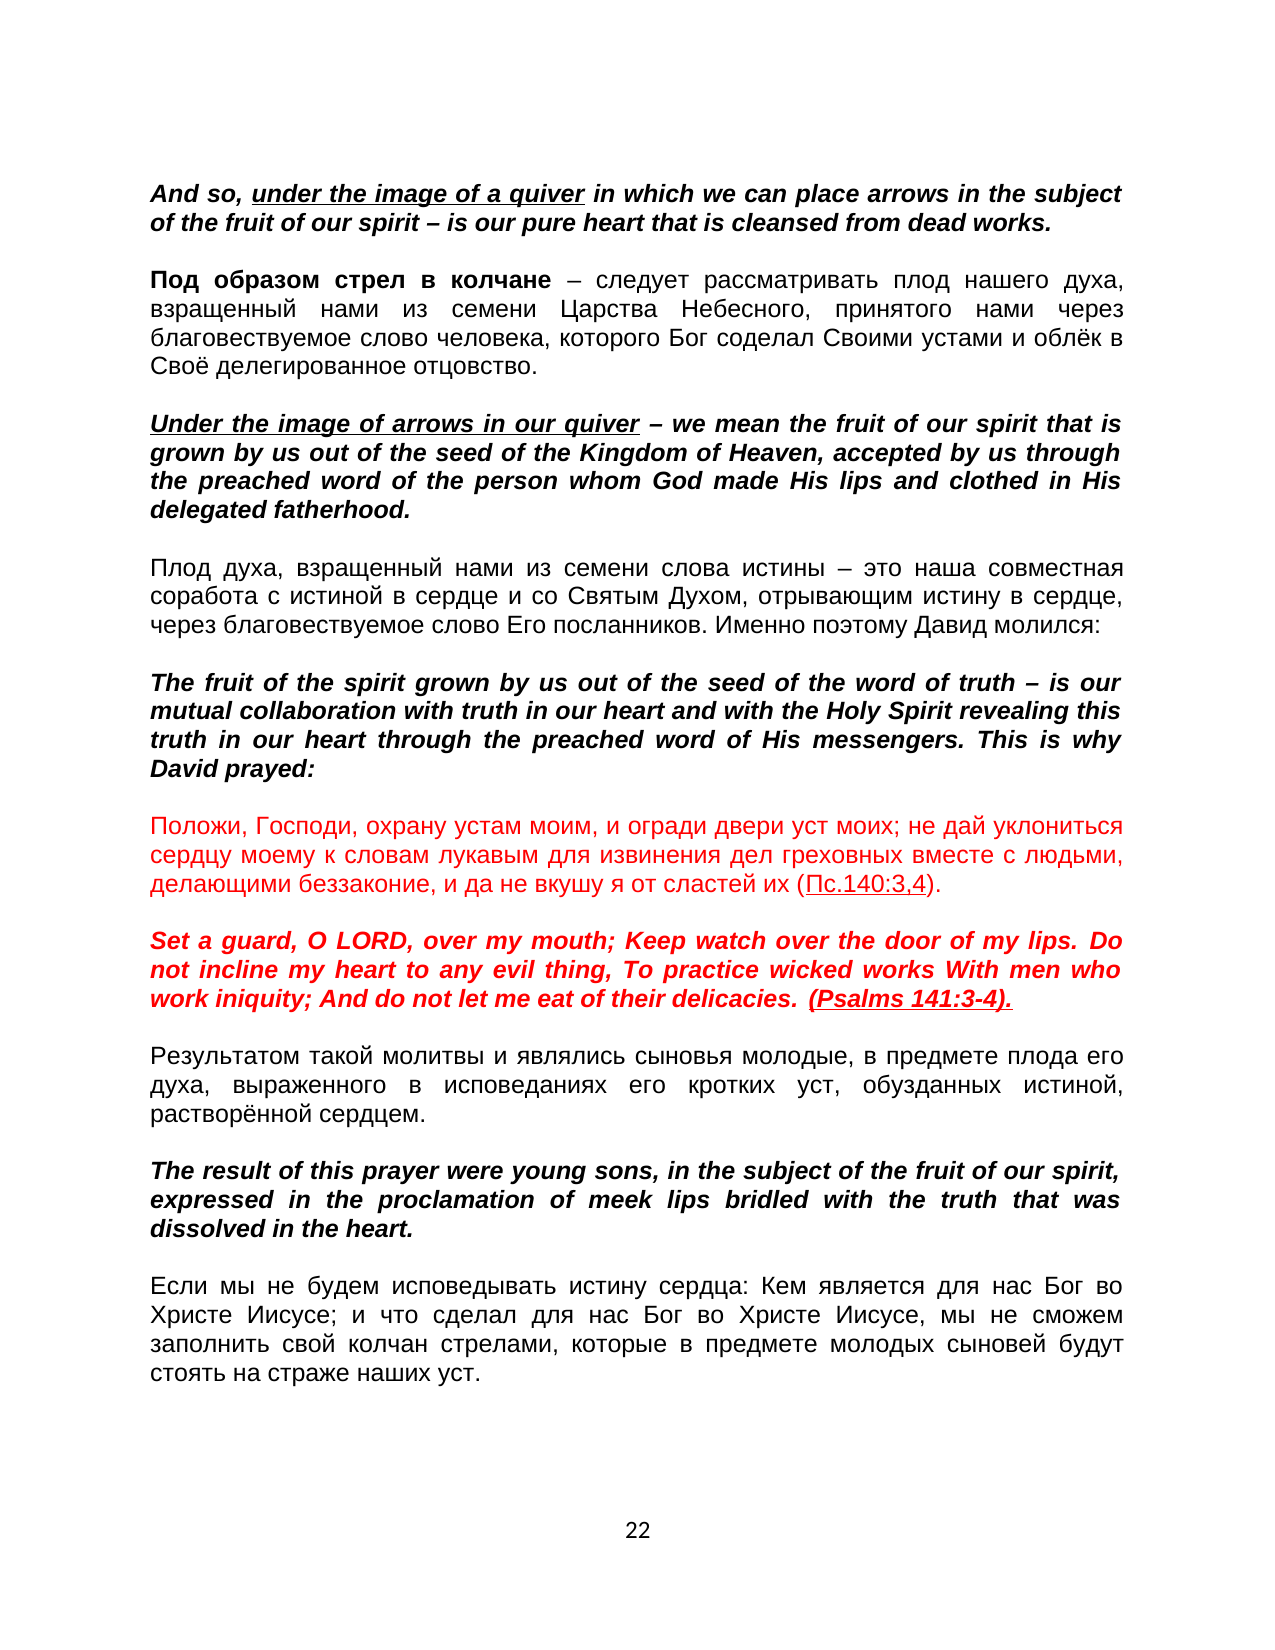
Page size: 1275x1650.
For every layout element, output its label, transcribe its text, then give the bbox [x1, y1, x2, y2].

text And so, under the image of a quiver in which we can place arrows in the subject of the fruit of our spirit – is our pure heart that is cleansed from dead works. [150, 179, 1125, 236]
text Set a guard, O LORD, over my mouth; Keep watch over the door of my lips. Do not incline my heart to any evil thing, To practice wicked works With men who work iniquity; And do not let me eat of their delicacies. (Psalms 141:3-4). [150, 926, 1125, 1012]
text Плод духа, взращенный нами из семени слова истины – это наша совместная соработа с истиной в сердце и со Святым Духом, отрывающим истину в сердце, через благовествуемое слово Его посланников. Именно поэтому Давид молился: [150, 552, 1125, 639]
text The result of this prayer were young sons, in the subject of the fruit of our spirit, expressed in the proclamation of meek lips bridled with the truth that was dissolved in the heart. [150, 1156, 1125, 1242]
text Под образом стрел в колчане – следует рассматривать плод нашего духа, взращенный нами из семени Царства Небесного, принятого нами через благовествуемое слово человека, которого Бог соделал Своими устами и облёк в Своё делегированное отцовство. [150, 265, 1125, 380]
text Under the image of arrows in our quiver – we mean the fruit of our spirit that is grown by us out of the seed of the Kingdom of Heaven, accepted by us through the preached word of the person whom God made His lips and clothed in His delegated fatherhood. [150, 409, 1125, 524]
text Результатом такой молитвы и являлись сыновья молодые, в предмете плода его духа, выраженного в исповеданиях его кротких уст, обузданных истиной, растворённой сердцем. [150, 1041, 1125, 1127]
text The fruit of the spirit grown by us out of the seed of the word of truth – is our mutual collaboration with truth in our heart and with the Holy Spirit revealing this truth in our heart through the preached word of His messengers. This is why David prayed: [150, 667, 1125, 782]
text Положи, Господи, охрану устам моим, и огради двери уст моих; не дай уклониться сердцу моему к словам лукавым для извинения дел греховных вместе с людьми, делающими беззаконие, и да не вкушу я от сластей их (Пс.140:3,4). [150, 811, 1125, 897]
text Если мы не будем исповедывать истину сердца: Кем является для нас Бог во Христе Иисусе; и что сделал для нас Бог во Христе Иисусе, мы не сможем заполнить свой колчан стрелами, которые в предмете молодых сыновей будут стоять на страже наших уст. [150, 1271, 1125, 1386]
